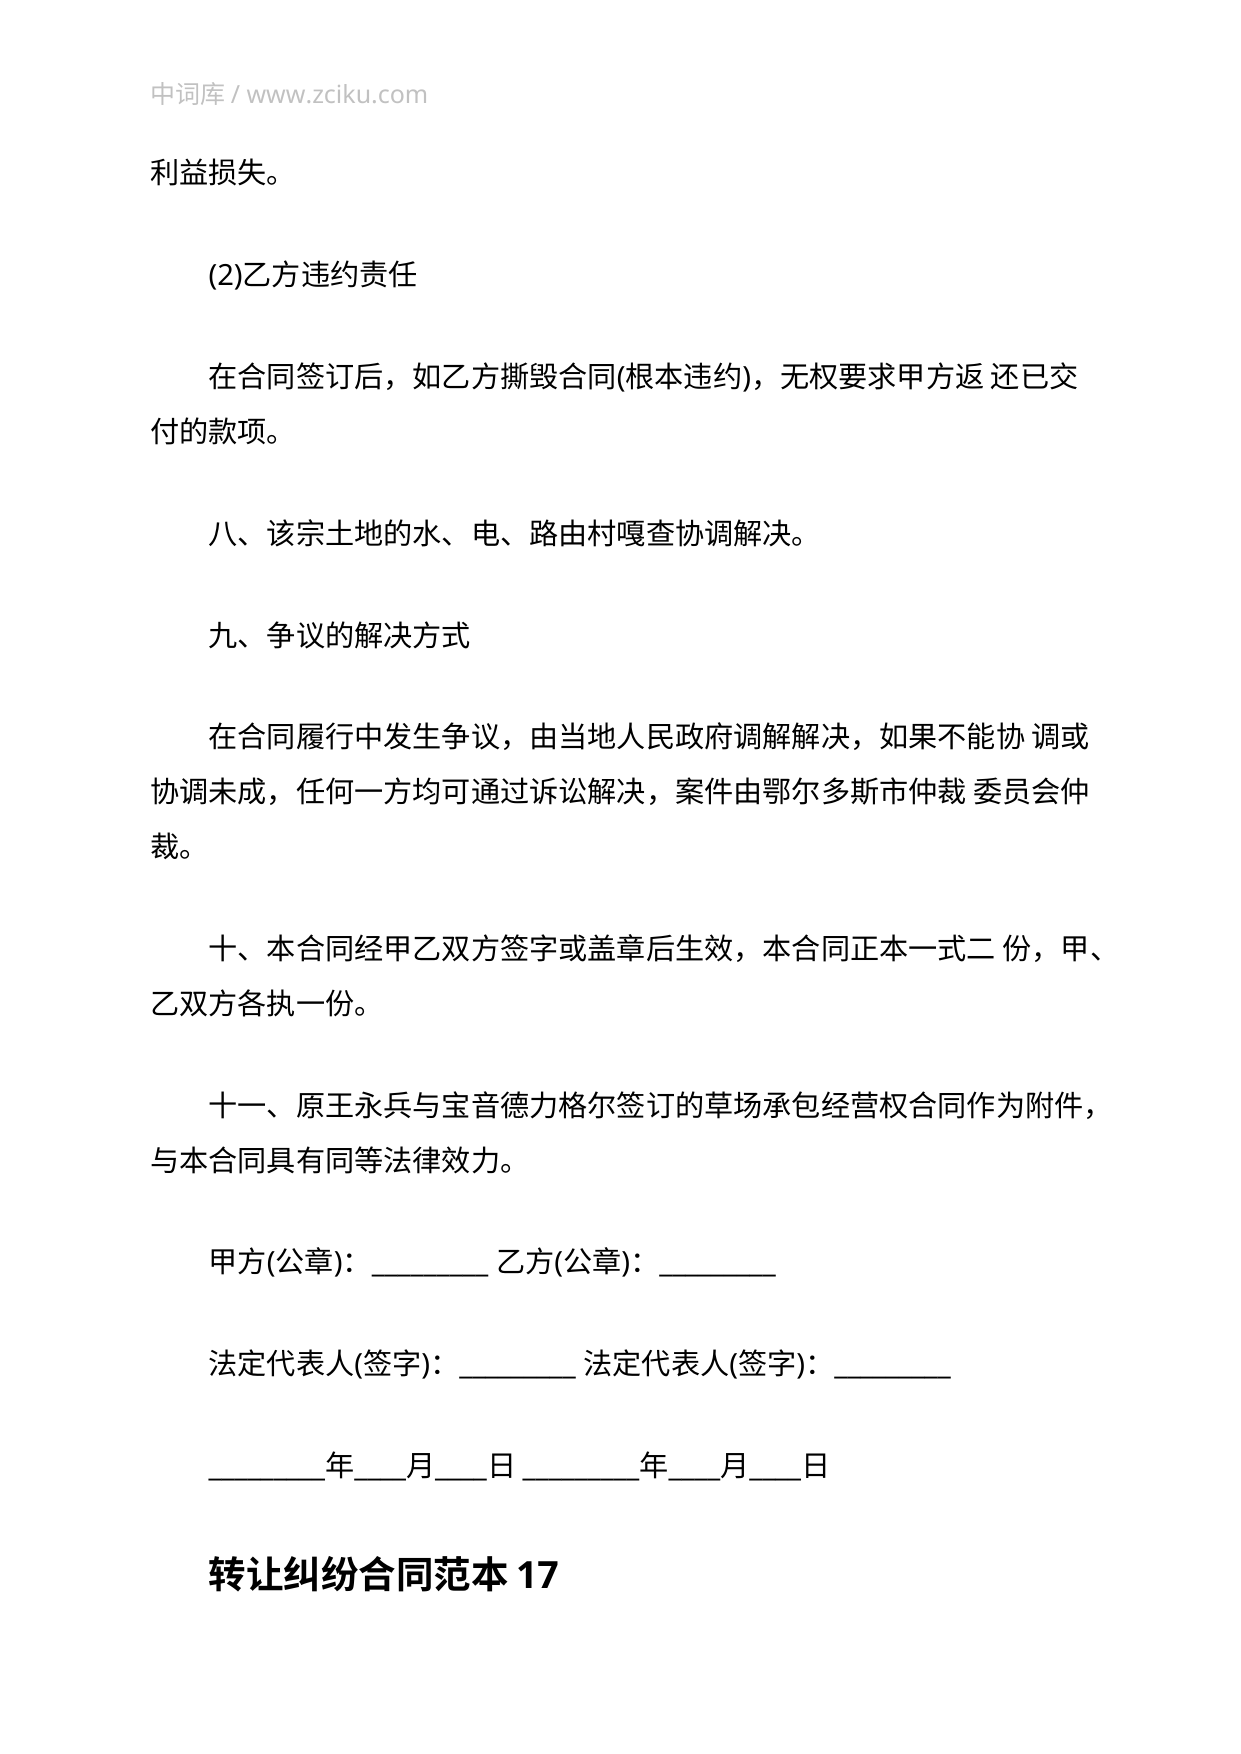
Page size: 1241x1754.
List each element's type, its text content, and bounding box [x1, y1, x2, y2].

text 甲方(公章)：_________ 乙方(公章)：_________ [150, 1239, 1090, 1281]
text 在合同履行中发生争议，由当地人民政府调解解决，如果不能协 调或协调未成，任何一方均可通过诉讼解决，案件由鄂尔多斯市仲裁 委员会仲裁。 [150, 714, 1090, 866]
text 在合同签订后，如乙方撕毁合同(根本违约)，无权要求甲方返 还已交付的款项。 [150, 354, 1090, 451]
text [150, 150, 1090, 192]
text 九、争议的解决方式 [150, 612, 1090, 654]
text 转让纠纷合同范本17 [150, 1545, 1090, 1599]
text _________年____月____日 _________年____月____日 [150, 1443, 1090, 1485]
text 八、该宗土地的水、电、路由村嘎查协调解决。 [150, 511, 1090, 553]
text (2)乙方违约责任 [150, 252, 1090, 294]
text 法定代表人(签字)：_________ 法定代表人(签字)：_________ [150, 1341, 1090, 1383]
text 十一、原王永兵与宝音德力格尔签订的草场承包经营权合同作为附件，与本合同具有同等法律效力。 [150, 1082, 1090, 1179]
text 十、本合同经甲乙双方签字或盖章后生效，本合同正本一式二 份，甲、乙双方各执一份。 [150, 926, 1090, 1023]
